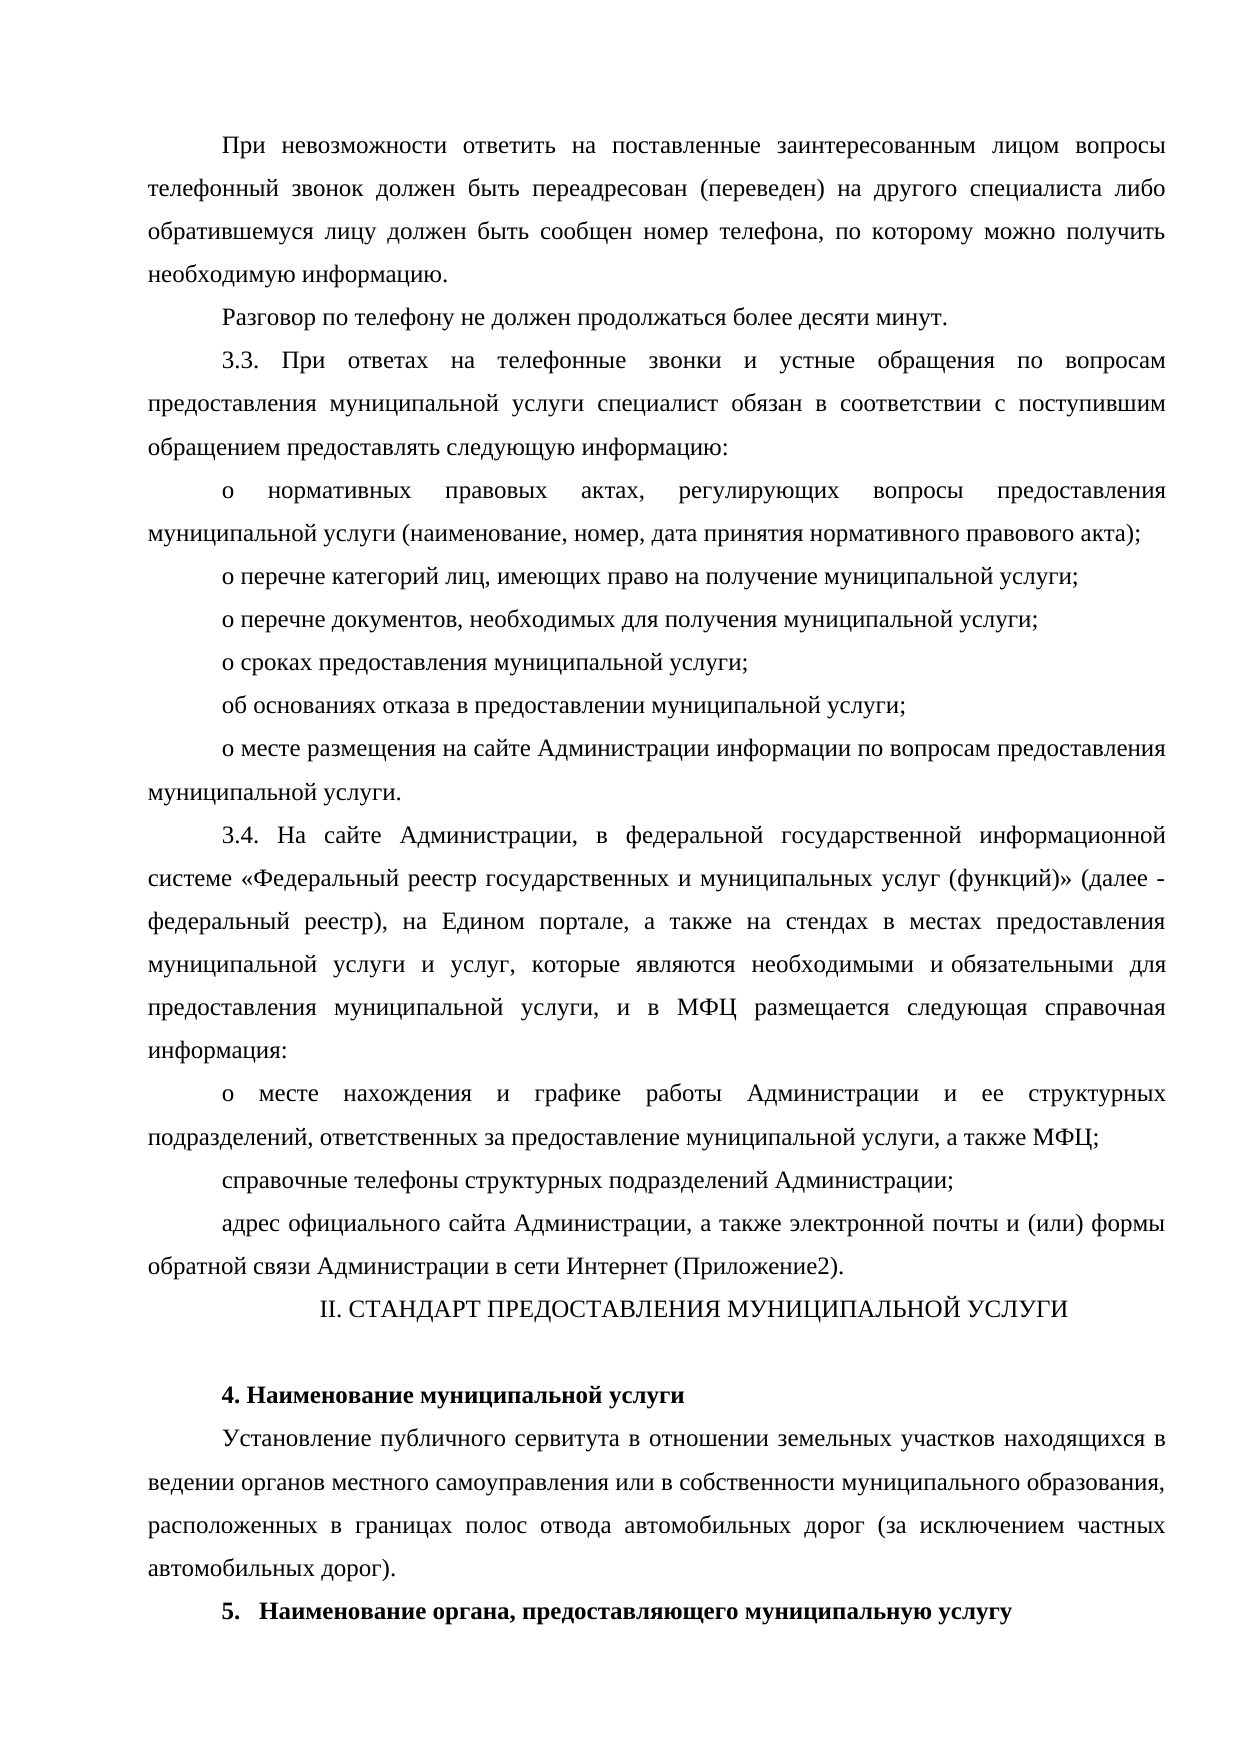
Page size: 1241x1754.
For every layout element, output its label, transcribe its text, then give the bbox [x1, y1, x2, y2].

text о месте размещения на сайте Администрации информации по вопросам предоставления муниципальной услуги. [148, 733, 1167, 805]
text При невозможности ответить на поставленные заинтересованным лицом вопросы телефонный звонок должен быть переадресован (переведен) на другого специалиста либо обратившемуся лицу должен быть сообщен номер телефона, по которому можно получить необходимую информацию. [148, 130, 1167, 288]
text о нормативных правовых актах, регулирующих вопросы предоставления муниципальной услуги (наименование, номер, дата принятия нормативного правового акта); [148, 475, 1167, 547]
text справочные телефоны структурных подразделений Администрации; [148, 1165, 1167, 1193]
text 3.4. На сайте Администрации, в федеральной государственной информационной системе «Федеральный реестр государственных и муниципальных услуг (функций)» (далее - федеральный реестр), на Едином портале, а также на стендах в местах предоставления муниципальной услуги и услуг, которые являются необходимыми и обязательными для предоставления муниципальной услуги, и в МФЦ размещается следующая справочная информация: [148, 820, 1167, 1064]
text 3.3. При ответах на телефонные звонки и устные обращения по вопросам предоставления муниципальной услуги специалист обязан в соответствии с поступившим обращением предоставлять следующую информацию: [148, 345, 1167, 460]
text адрес официального сайта Администрации, а также электронной почты и (или) формы обратной связи Администрации в сети Интернет (Приложение2). [148, 1208, 1167, 1280]
text о перечне категорий лиц, имеющих право на получение муниципальной услуги; [148, 561, 1167, 590]
text 4. Наименование муниципальной услуги [148, 1380, 1167, 1409]
text II. СТАНДАРТ ПРЕДОСТАВЛЕНИЯ МУНИЦИПАЛЬНОЙ УСЛУГИ [148, 1294, 1167, 1323]
text о перечне документов, необходимых для получения муниципальной услуги; [148, 604, 1167, 633]
text об основаниях отказа в предоставлении муниципальной услуги; [148, 690, 1167, 719]
text Установление публичного сервитута в отношении земельных участков находящихся в ведении органов местного самоуправления или в собственности муниципального образования, расположенных в границах полос отвода автомобильных дорог (за исключением частных автомобильных дорог). [148, 1423, 1167, 1582]
text о сроках предоставления муниципальной услуги; [148, 647, 1167, 676]
list Наименование органа, предоставляющего муниципальную услугу [221, 1596, 1167, 1625]
text о месте нахождения и графике работы Администрации и ее структурных подразделений, ответственных за предоставление муниципальной услуги, а также МФЦ; [148, 1078, 1167, 1150]
text Разговор по телефону не должен продолжаться более десяти минут. [148, 302, 1167, 331]
